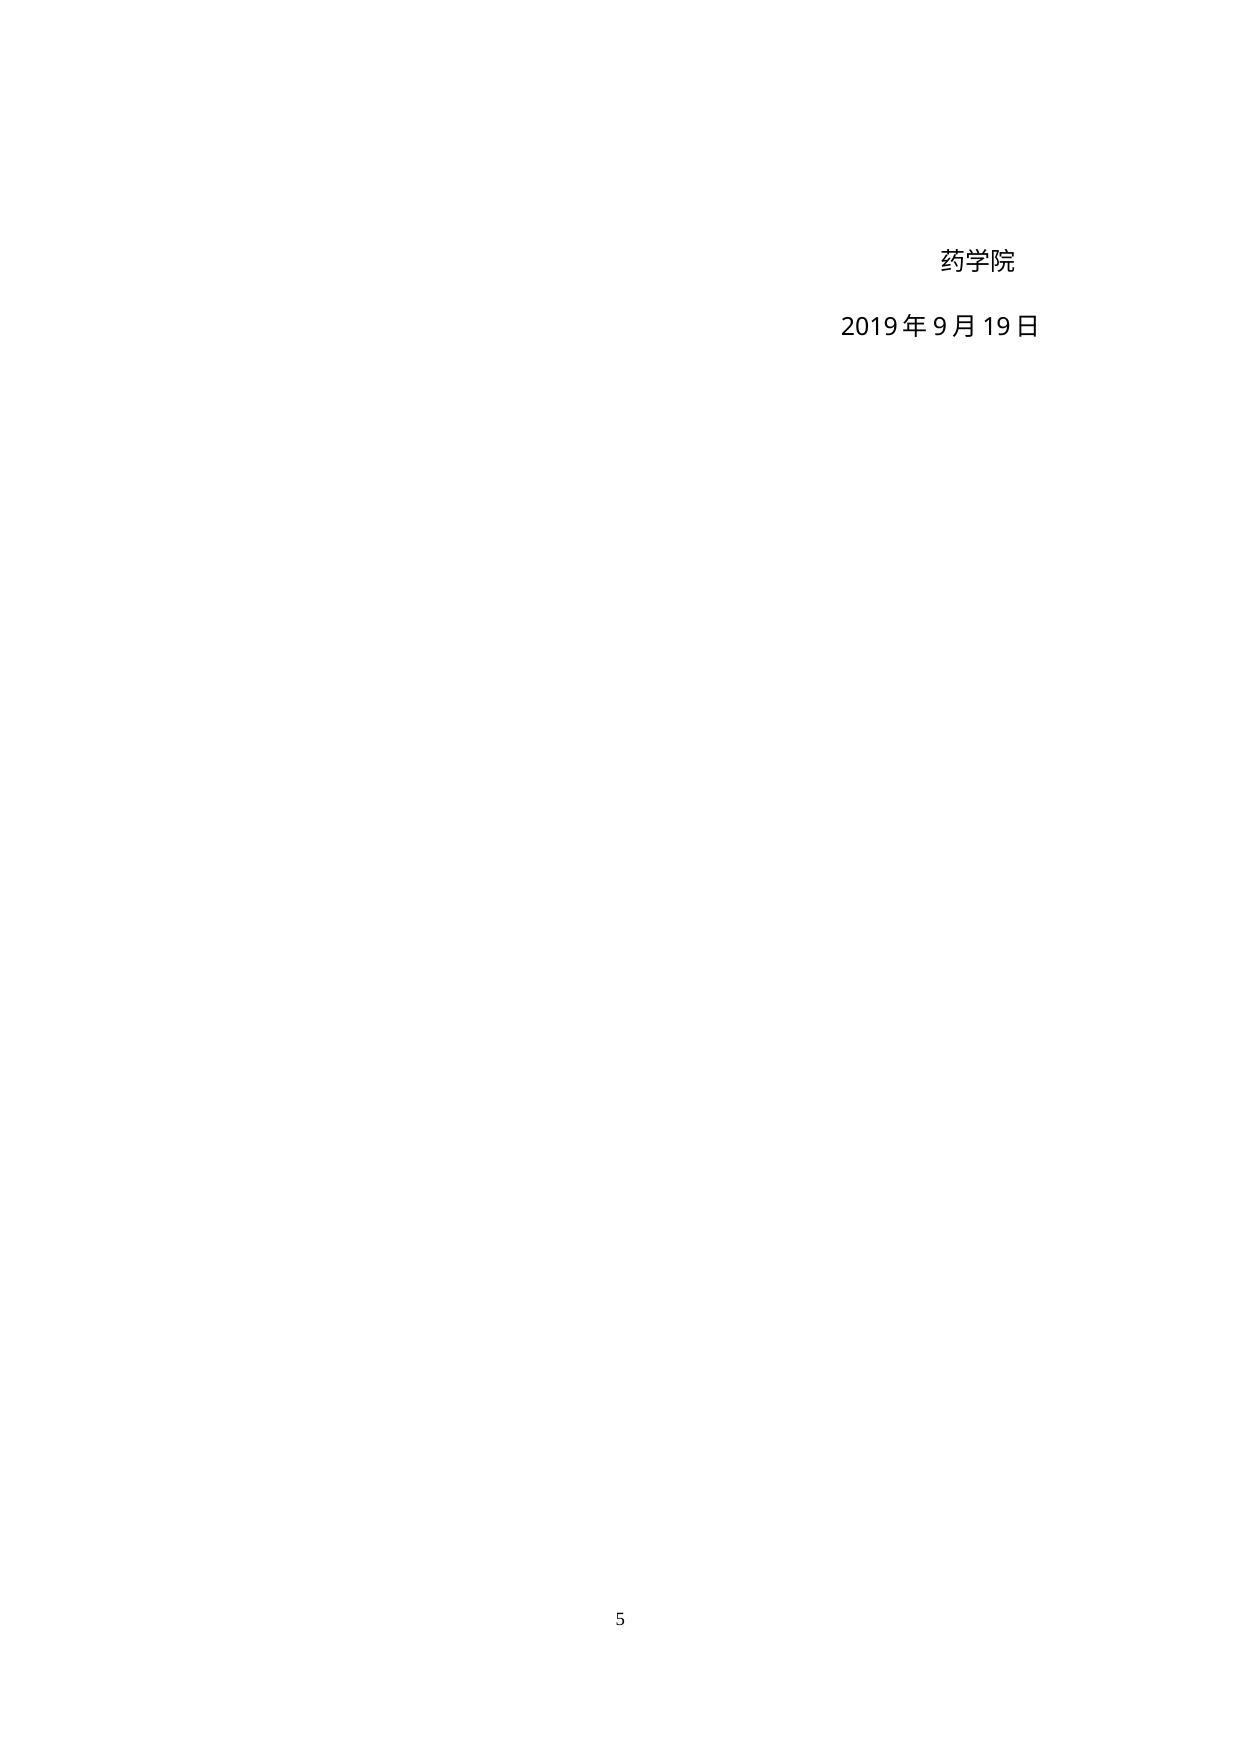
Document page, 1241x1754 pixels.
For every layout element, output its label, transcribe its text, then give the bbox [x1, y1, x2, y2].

text 2019年9月19日 [187, 292, 1041, 357]
text 药学院 [187, 227, 1016, 292]
